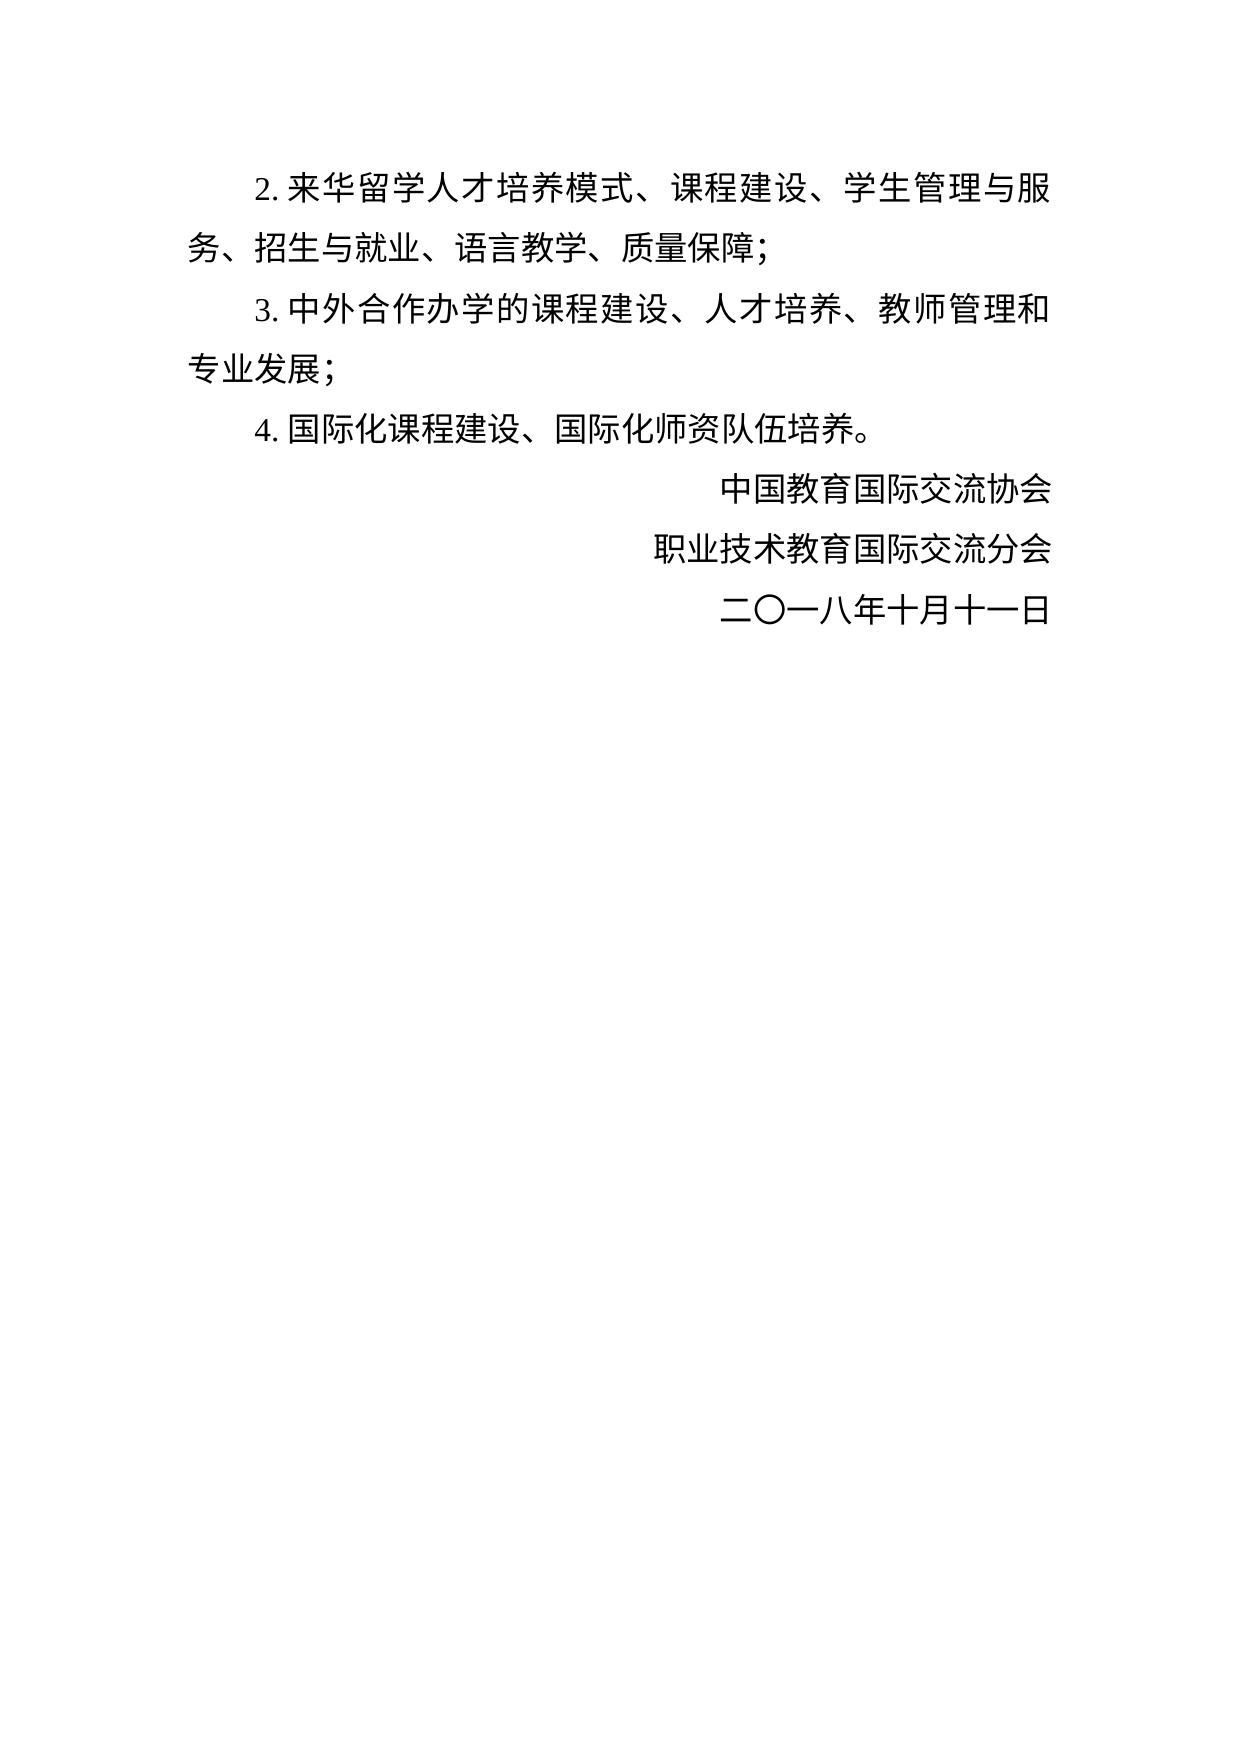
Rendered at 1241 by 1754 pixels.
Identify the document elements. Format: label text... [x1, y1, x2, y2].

list 国际化课程建设、国际化师资队伍培养。 [187, 403, 1053, 451]
list 来华留学人才培养模式、课程建设、学生管理与服务、招生与就业、语言教学、质量保障； [187, 162, 1053, 270]
list 中外合作办学的课程建设、人才培养、教师管理和专业发展； [187, 282, 1053, 391]
text 中国教育国际交流协会 [187, 463, 1053, 511]
text 二〇一八年十月十一日 [187, 583, 1053, 632]
text 职业技术教育国际交流分会 [187, 523, 1053, 571]
